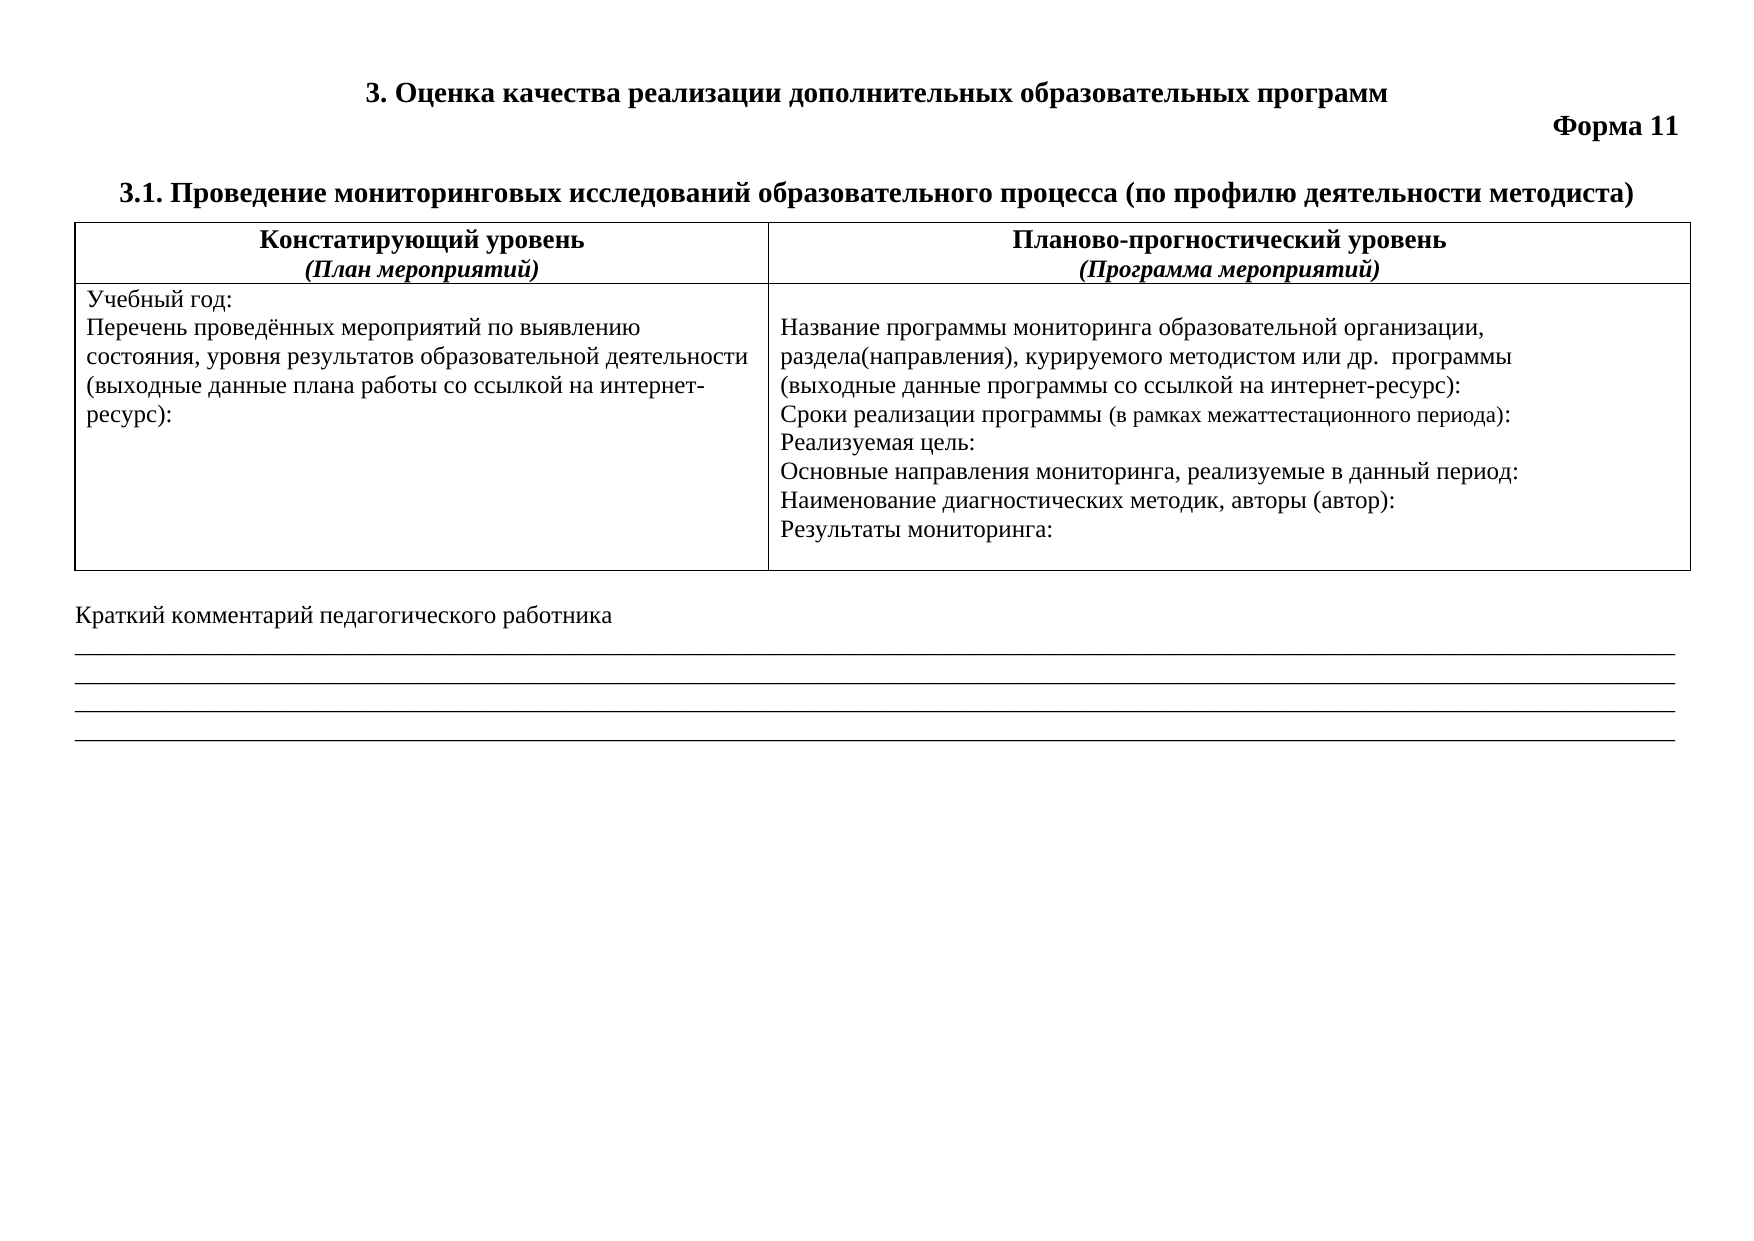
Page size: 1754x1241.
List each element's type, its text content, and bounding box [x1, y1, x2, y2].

text Краткий комментарий педагогического работника [75, 600, 1679, 629]
text ________________________________________________________________________________________________________________________________ [75, 686, 1679, 715]
text 3. Оценка качества реализации дополнительных образовательных программ [75, 75, 1679, 108]
table_header Констатирующий уровень (План мероприятий) [76, 223, 768, 283]
text ________________________________________________________________________________________________________________________________ [75, 658, 1679, 686]
table_cell Учебный год: Перечень проведённых мероприятий по выявлению состояния, уровня результатов образовательной деятельности (выходные данные плана работы со ссылкой на интернет-ресурс): [76, 284, 768, 570]
text 3.1. Проведение мониторинговых исследований образовательного процесса (по профилю деятельности методиста) [75, 176, 1679, 209]
table_cell Название программы мониторинга образовательной организации, раздела(направления), курируемого методистом или др. программы (выходные данные программы со ссылкой на интернет-ресурс): Сроки реализации программы (в рамках межаттестационного периода): Реализуемая цель: Основные направления мониторинга, реализуемые в данный период: Наименование диагностических методик, авторы (автор): Результаты мониторинга: [769, 284, 1690, 570]
text ________________________________________________________________________________________________________________________________ [75, 715, 1679, 744]
table_header Планово-прогностический уровень (Программа мероприятий) [769, 223, 1690, 283]
text Форма 11 [75, 108, 1679, 142]
text ________________________________________________________________________________________________________________________________ [75, 629, 1679, 658]
